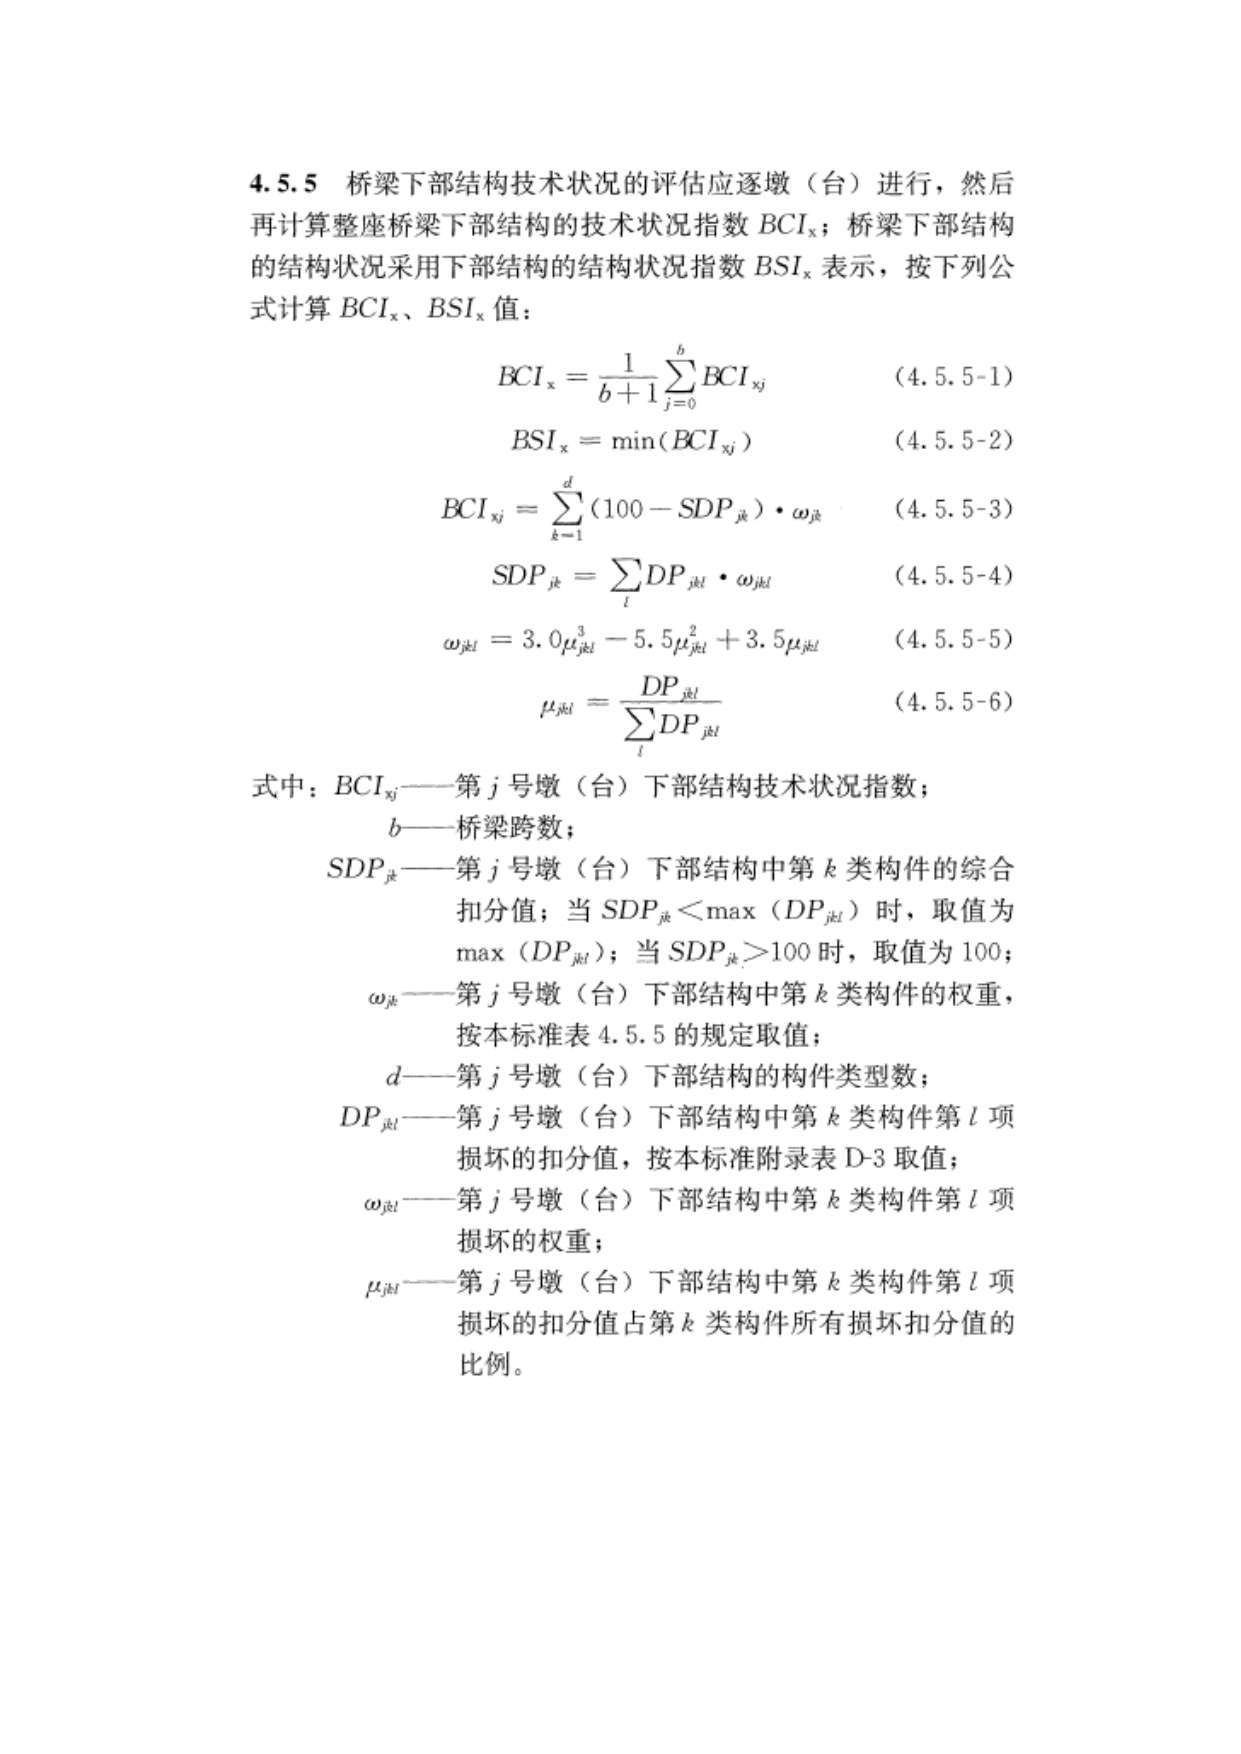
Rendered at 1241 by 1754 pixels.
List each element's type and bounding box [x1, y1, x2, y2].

picture [246, 162, 1015, 1386]
